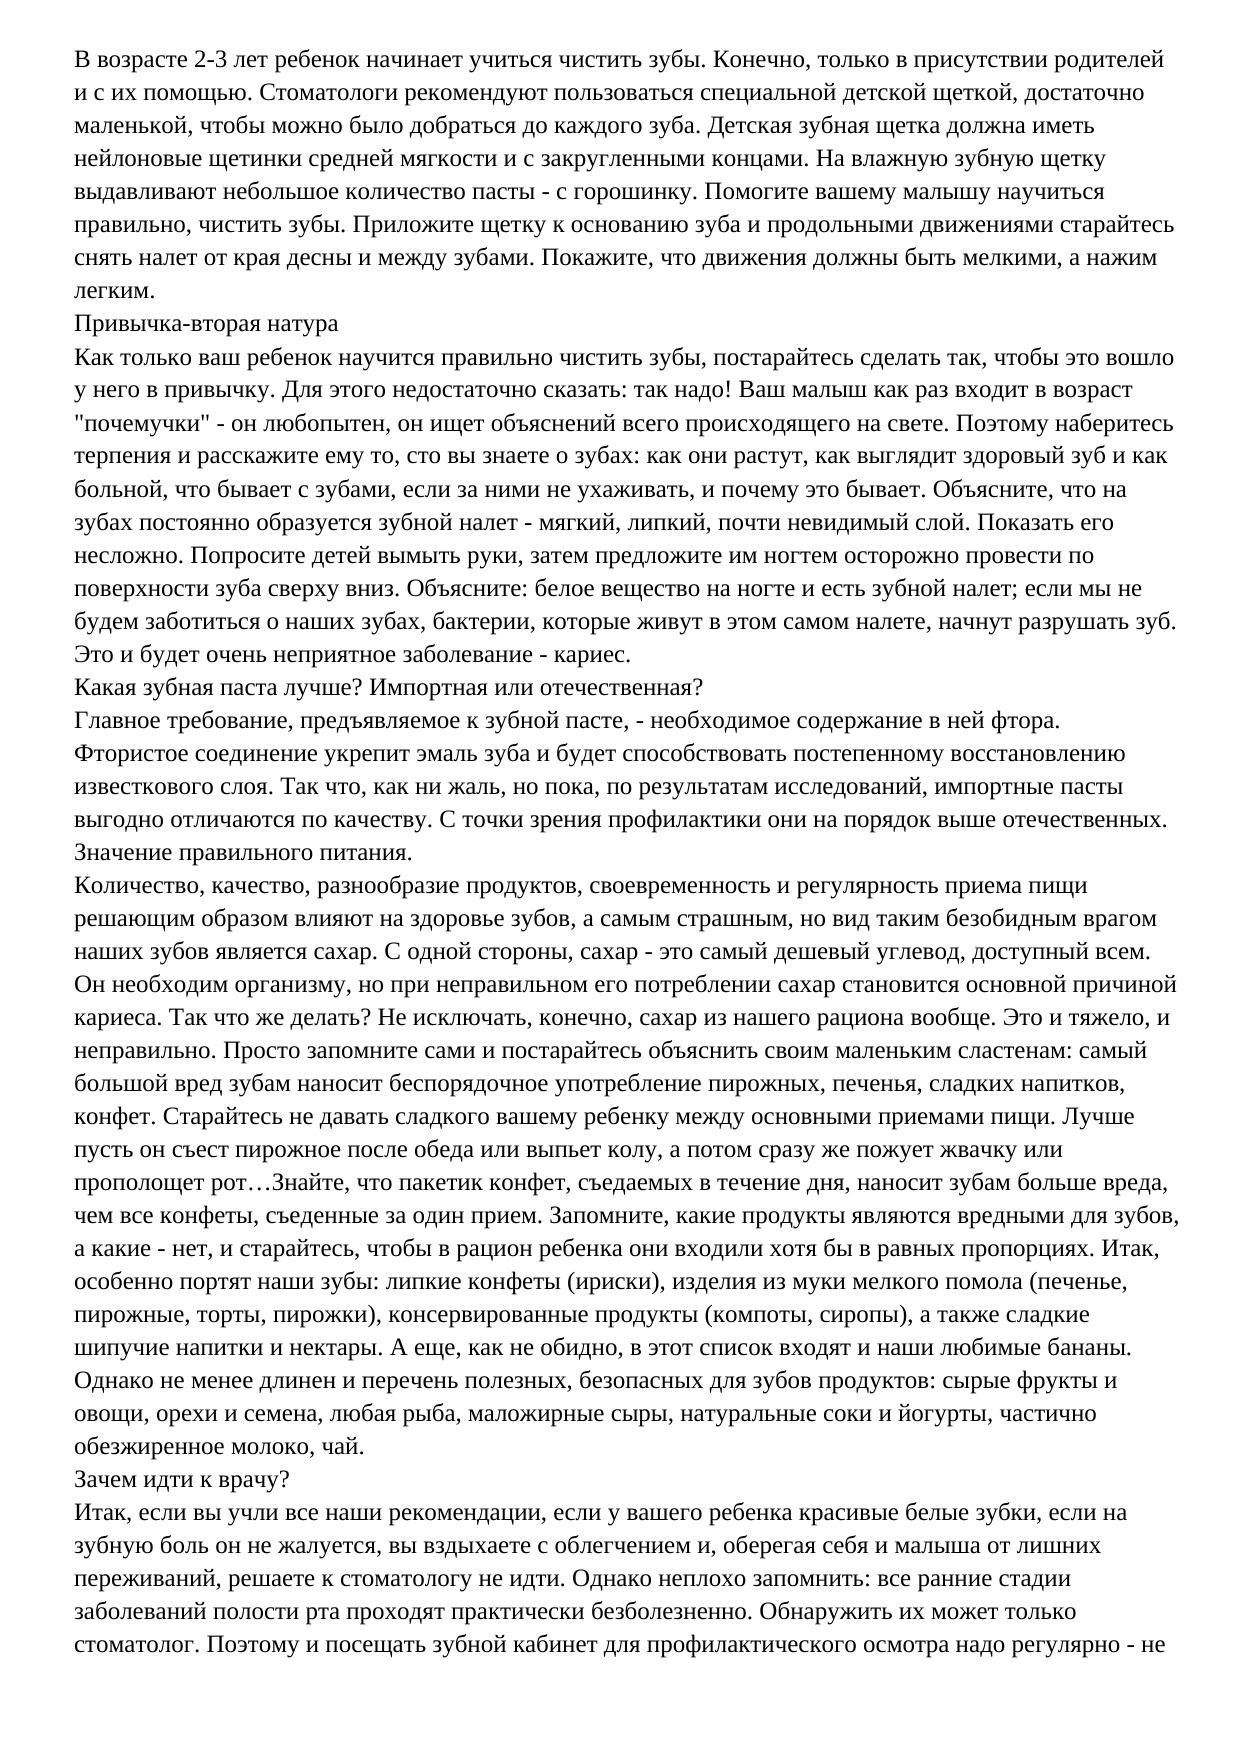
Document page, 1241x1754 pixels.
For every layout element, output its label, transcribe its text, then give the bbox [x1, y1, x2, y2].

text В возрасте 2-3 лет ребенок начинает учиться чистить зубы. Конечно, только в присутствии родителей и с их помощью. Стоматологи рекомендуют пользоваться специальной детской щеткой, достаточно маленькой, чтобы можно было добраться до каждого зуба. Детская зубная щетка должна иметь нейлоновые щетинки средней мягкости и с закругленными концами. На влажную зубную щетку выдавливают небольшое количество пасты - с горошинку. Помогите вашему малышу научиться правильно, чистить зубы. Приложите щетку к основанию зуба и продольными движениями старайтесь снять налет от края десны и между зубами. Покажите, что движения должны быть мелкими, а нажим легким. [74, 44, 1181, 304]
text Значение правильного питания. [74, 837, 1181, 866]
text Как только ваш ребенок научится правильно чистить зубы, постарайтесь сделать так, чтобы это вошло у него в привычку. Для этого недостаточно сказать: так надо! Ваш малыш как раз входит в возраст "почемучки" - он любопытен, он ищет объяснений всего происходящего на свете. Поэтому наберитесь терпения и расскажите ему то, сто вы знаете о зубах: как они растут, как выглядит здоровый зуб и как больной, что бывает с зубами, если за ними не ухаживать, и почему это бывает. Объясните, что на зубах постоянно образуется зубной налет - мягкий, липкий, почти невидимый слой. Показать его несложно. Попросите детей вымыть руки, затем предложите им ногтем осторожно провести по поверхности зуба сверху вниз. Объясните: белое вещество на ногте и есть зубной налет; если мы не будем заботиться о наших зубах, бактерии, которые живут в этом самом налете, начнут разрушать зуб. Это и будет очень неприятное заболевание - кариес. [74, 342, 1181, 667]
text Главное требование, предъявляемое к зубной пасте, - необходимое содержание в ней фтора. Фтористое соединение укрепит эмаль зуба и будет способствовать постепенному восстановлению известкового слоя. Так что, как ни жаль, но пока, по результатам исследований, импортные пасты выгодно отличаются по качеству. С точки зрения профилактики они на порядок выше отечественных. [74, 705, 1181, 833]
text Зачем идти к врачу? [74, 1464, 1181, 1493]
text Количество, качество, разнообразие продуктов, своевременность и регулярность приема пищи решающим образом влияют на здоровье зубов, а самым страшным, но вид таким безобидным врагом наших зубов является сахар. С одной стороны, сахар - это самый дешевый углевод, доступный всем. Он необходим организму, но при неправильном его потреблении сахар становится основной причиной кариеса. Так что же делать? Не исключать, конечно, сахар из нашего рациона вообще. Это и тяжело, и неправильно. Просто запомните сами и постарайтесь объяснить своим маленьким сластенам: самый большой вред зубам наносит беспорядочное употребление пирожных, печенья, сладких напитков, конфет. Старайтесь не давать сладкого вашему ребенку между основными приемами пищи. Лучше пусть он съест пирожное после обеда или выпьет колу, а потом сразу же пожует жвачку или прополощет рот…Знайте, что пакетик конфет, съедаемых в течение дня, наносит зубам больше вреда, чем все конфеты, съеденные за один прием. Запомните, какие продукты являются вредными для зубов, а какие - нет, и старайтесь, чтобы в рацион ребенка они входили хотя бы в равных пропорциях. Итак, особенно портят наши зубы: липкие конфеты (ириски), изделия из муки мелкого помола (печенье, пирожные, торты, пирожки), консервированные продукты (компоты, сиропы), а также сладкие шипучие напитки и нектары. А еще, как не обидно, в этот список входят и наши любимые бананы. Однако не менее длинен и перечень полезных, безопасных для зубов продуктов: сырые фрукты и овощи, орехи и семена, любая рыба, маложирные сыры, натуральные соки и йогурты, частично обезжиренное молоко, чай. [74, 870, 1181, 1460]
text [74, 1497, 1181, 1658]
text Какая зубная паста лучше? Импортная или отечественная? [74, 672, 1181, 701]
text Привычка-вторая натура [74, 308, 1181, 337]
